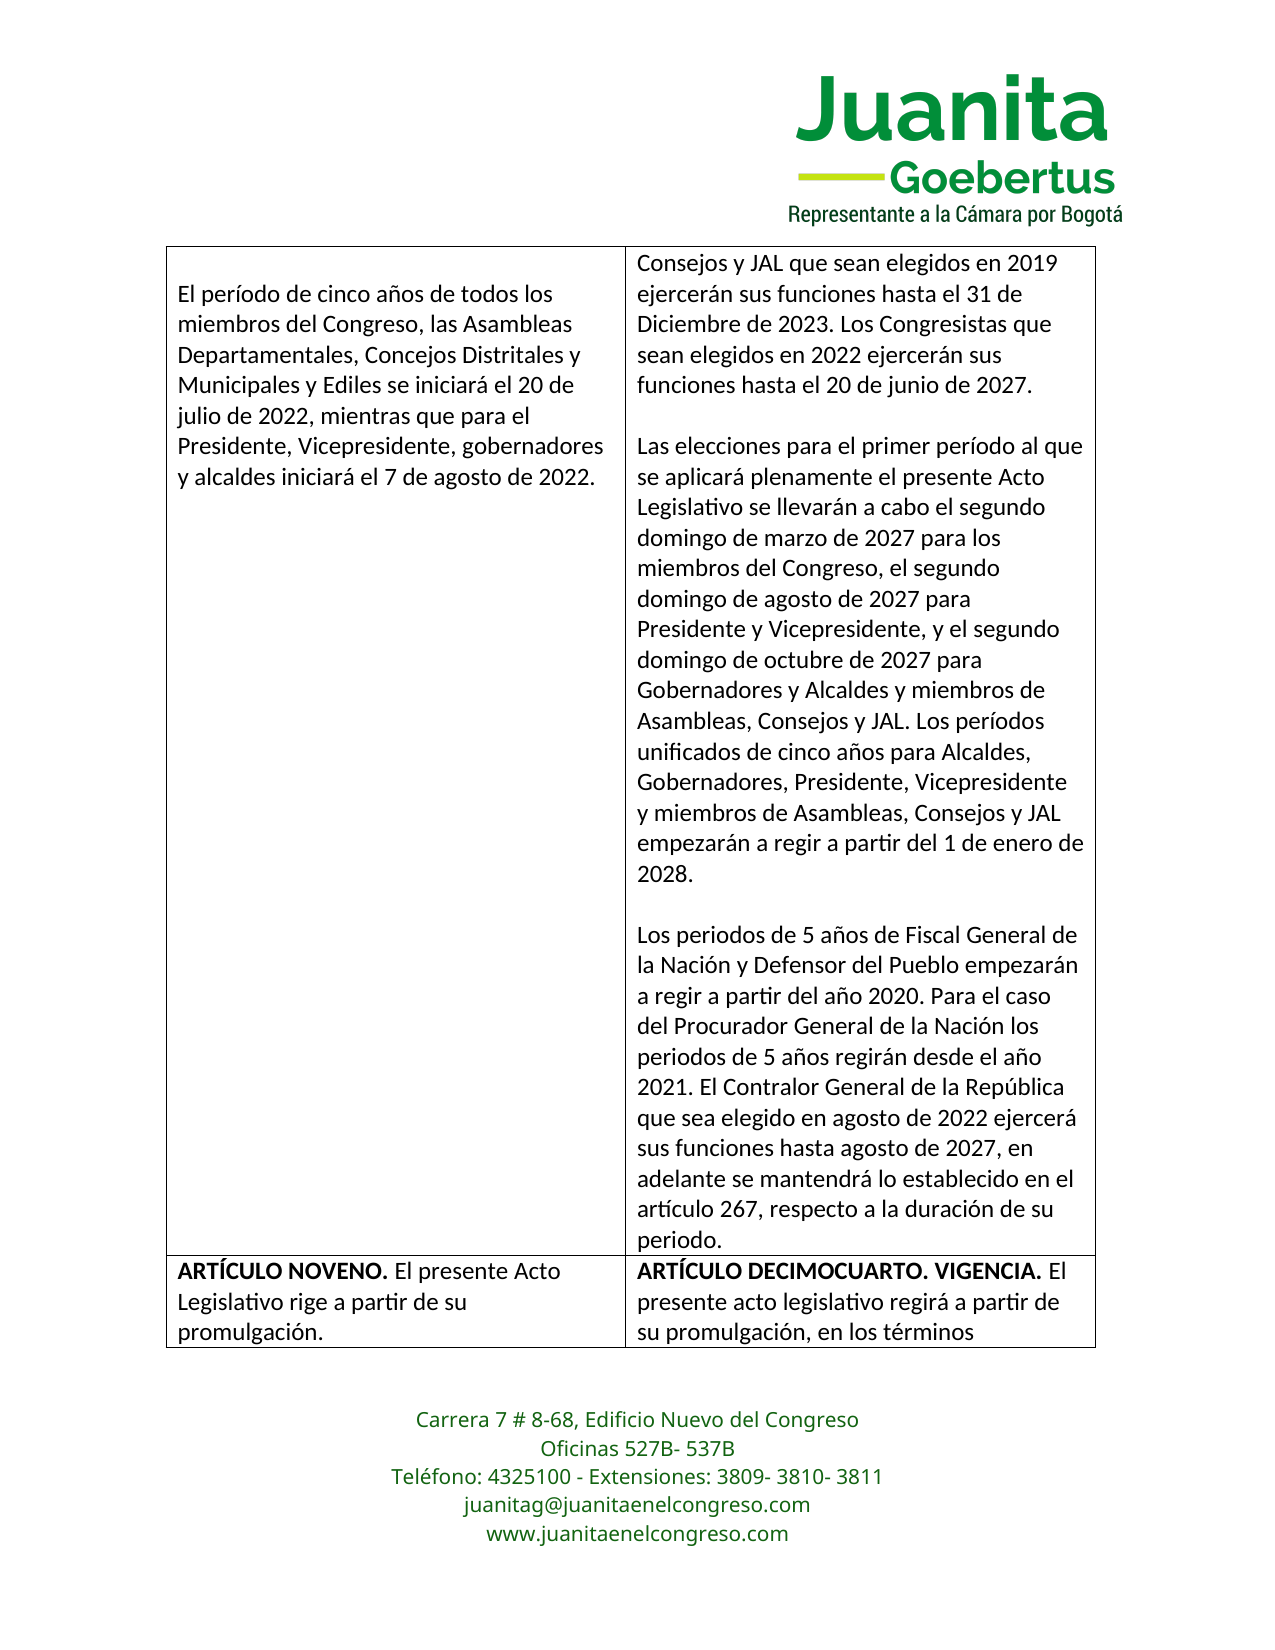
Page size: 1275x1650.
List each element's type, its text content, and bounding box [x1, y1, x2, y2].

picture [777, 53, 1135, 233]
table_cell ARTÍCULO NOVENO. El presente Acto Legislativo rige a partir de su promulgación. [167, 1256, 625, 1347]
